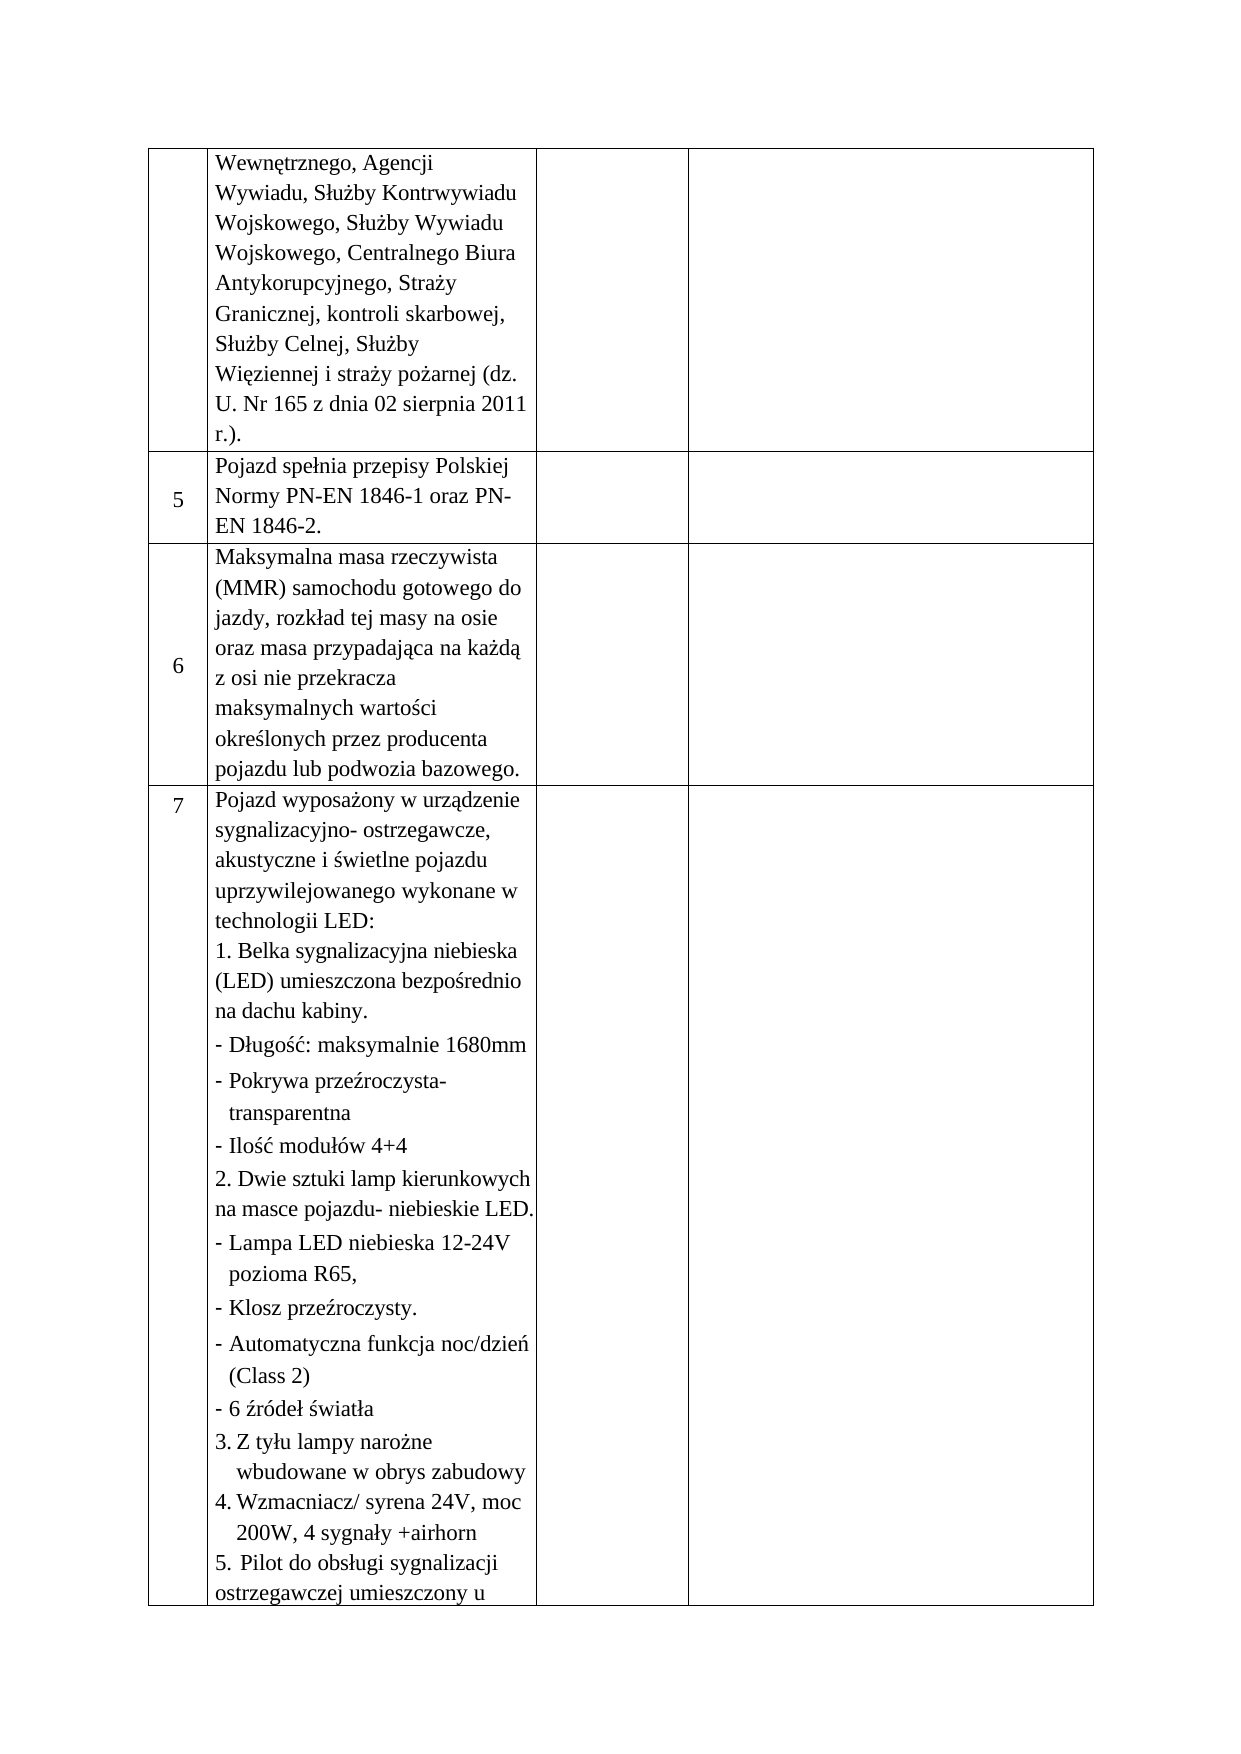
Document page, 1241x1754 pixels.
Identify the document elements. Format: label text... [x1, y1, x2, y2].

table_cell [208, 786, 536, 1605]
table_cell 5 [149, 452, 207, 542]
table_cell 4 [149, 149, 207, 451]
table_cell [689, 786, 1093, 1605]
table_cell Maksymalna masa rzeczywista (MMR) samochodu gotowego do jazdy, rozkład tej masy na osie oraz masa przypadająca na każdą z osi nie przekracza maksymalnych wartości określonych przez producenta pojazdu lub podwozia bazowego. [208, 544, 536, 785]
table_cell [689, 452, 1093, 542]
table_cell Pojazd spełnia przepisy Polskiej Normy PN-EN 1846-1 oraz PN-EN 1846-2. [208, 452, 536, 542]
table_cell [537, 544, 688, 785]
table_cell 6 [149, 544, 207, 785]
table_cell 7 [149, 786, 207, 1605]
table_cell [689, 544, 1093, 785]
table_cell [689, 149, 1093, 451]
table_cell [208, 149, 536, 451]
table_cell [537, 452, 688, 542]
table_cell [537, 149, 688, 451]
table_cell [537, 786, 688, 1605]
